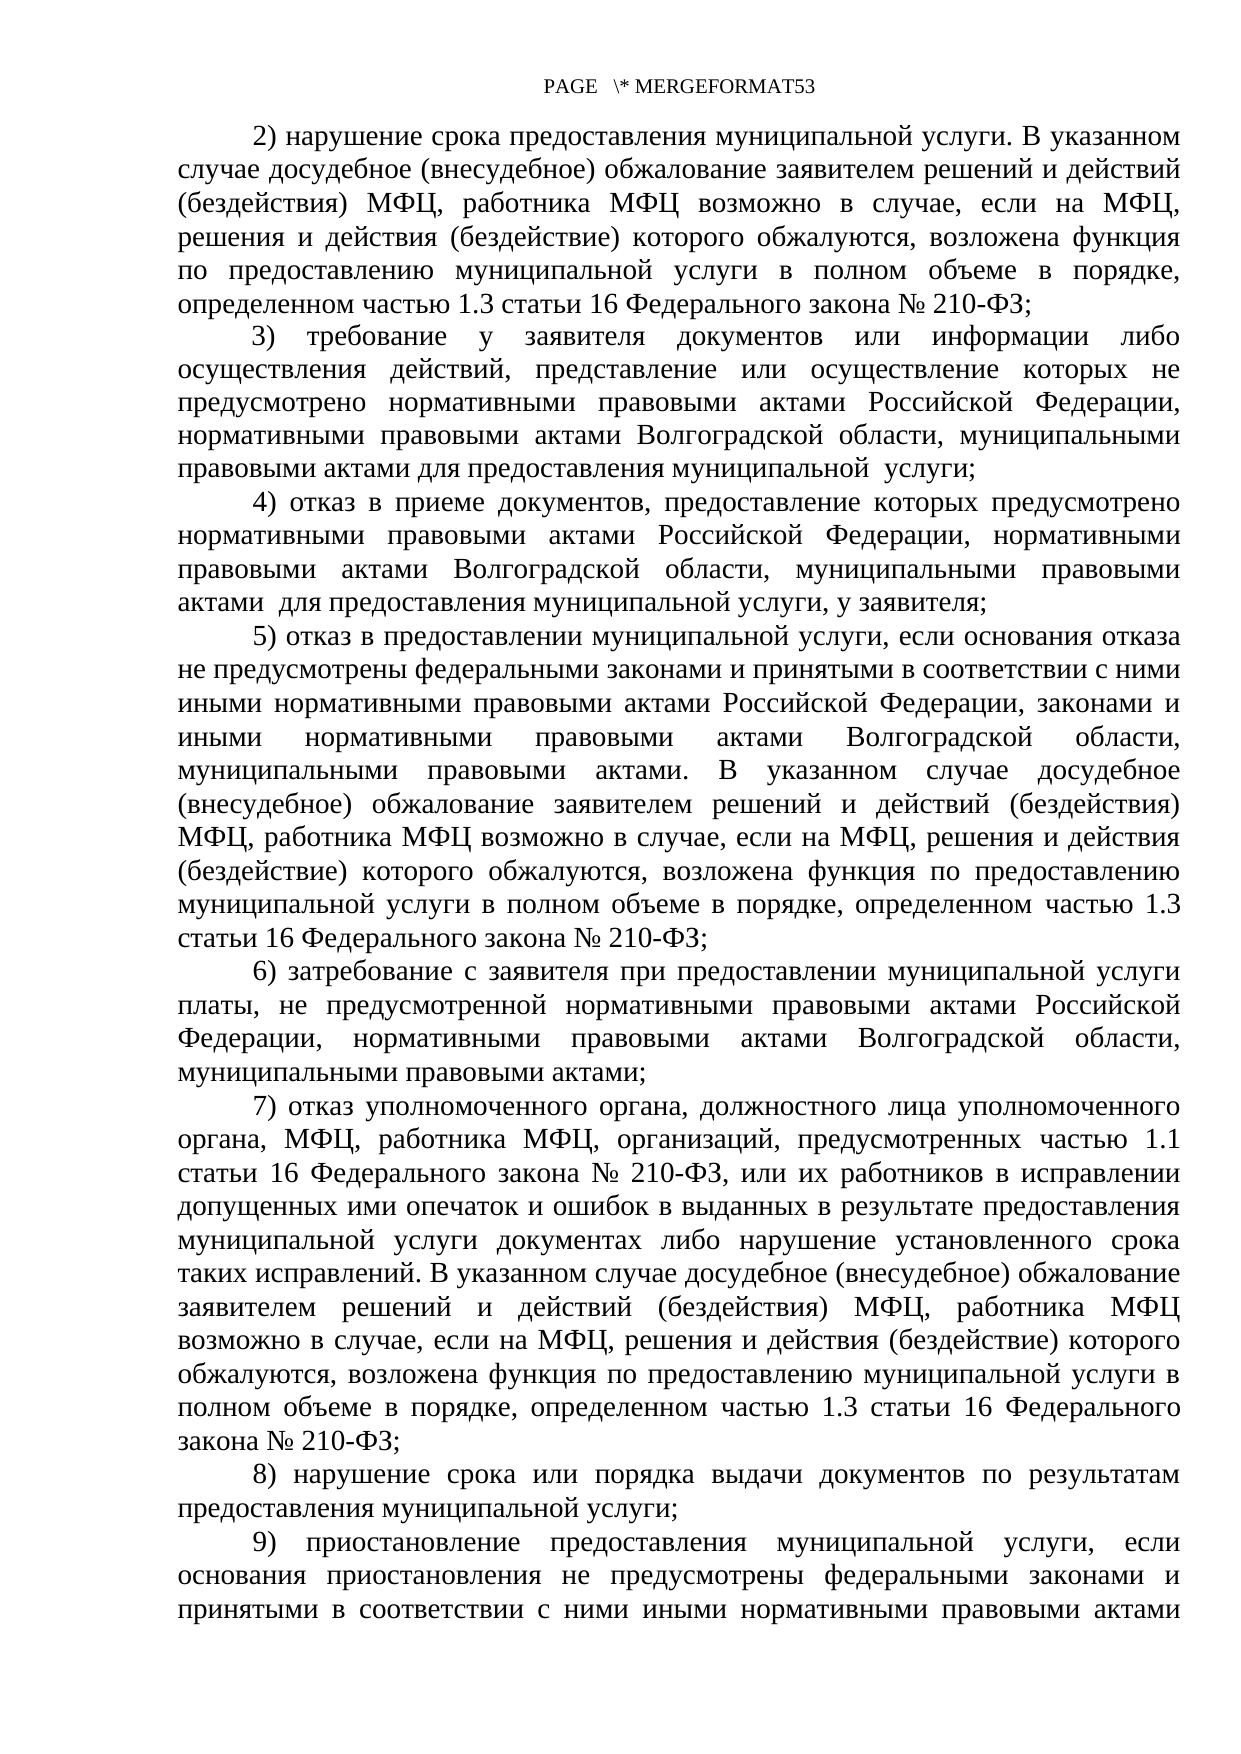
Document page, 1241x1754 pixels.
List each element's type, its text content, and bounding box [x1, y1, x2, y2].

text 5) отказ в предоставлении муниципальной услуги, если основания отказа не предусмотрены федеральными законами и принятыми в соответствии с ними иными нормативными правовыми актами Российской Федерации, законами и иными нормативными правовыми актами Волгоградской области, муниципальными правовыми актами. В указанном случае досудебное (внесудебное) обжалование заявителем решений и действий (бездействия) МФЦ, работника МФЦ возможно в случае, если на МФЦ, решения и действия (бездействие) которого обжалуются, возложена функция по предоставлению муниципальной услуги в полном объеме в порядке, определенном частью 1.3 статьи 16 Федерального закона № 210-ФЗ; [177, 618, 1181, 953]
text 4) отказ в приеме документов, предоставление которых предусмотрено нормативными правовыми актами Российской Федерации, нормативными правовыми актами Волгоградской области, муниципальными правовыми актами для предоставления муниципальной услуги, у заявителя; [177, 484, 1181, 618]
text 2) нарушение срока предоставления муниципальной услуги. В указанном случае досудебное (внесудебное) обжалование заявителем решений и действий (бездействия) МФЦ, работника МФЦ возможно в случае, если на МФЦ, решения и действия (бездействие) которого обжалуются, возложена функция по предоставлению муниципальной услуги в полном объеме в порядке, определенном частью 1.3 статьи 16 Федерального закона № 210-ФЗ; [177, 118, 1181, 319]
text 3) требование у заявителя документов или информации либо осуществления действий, представление или осуществление которых не предусмотрено нормативными правовыми актами Российской Федерации, нормативными правовыми актами Волгоградской области, муниципальными правовыми актами для предоставления муниципальной услуги; [177, 319, 1181, 484]
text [177, 1524, 1181, 1624]
text 6) затребование с заявителя при предоставлении муниципальной услуги платы, не предусмотренной нормативными правовыми актами Российской Федерации, нормативными правовыми актами Волгоградской области, муниципальными правовыми актами; [177, 953, 1181, 1088]
text 7) отказ уполномоченного органа, должностного лица уполномоченного органа, МФЦ, работника МФЦ, организаций, предусмотренных частью 1.1 статьи 16 Федерального закона № 210-ФЗ, или их работников в исправлении допущенных ими опечаток и ошибок в выданных в результате предоставления муниципальной услуги документах либо нарушение установленного срока таких исправлений. В указанном случае досудебное (внесудебное) обжалование заявителем решений и действий (бездействия) МФЦ, работника МФЦ возможно в случае, если на МФЦ, решения и действия (бездействие) которого обжалуются, возложена функция по предоставлению муниципальной услуги в полном объеме в порядке, определенном частью 1.3 статьи 16 Федерального закона № 210-ФЗ; [177, 1088, 1181, 1457]
text 8) нарушение срока или порядка выдачи документов по результатам предоставления муниципальной услуги; [177, 1457, 1181, 1524]
